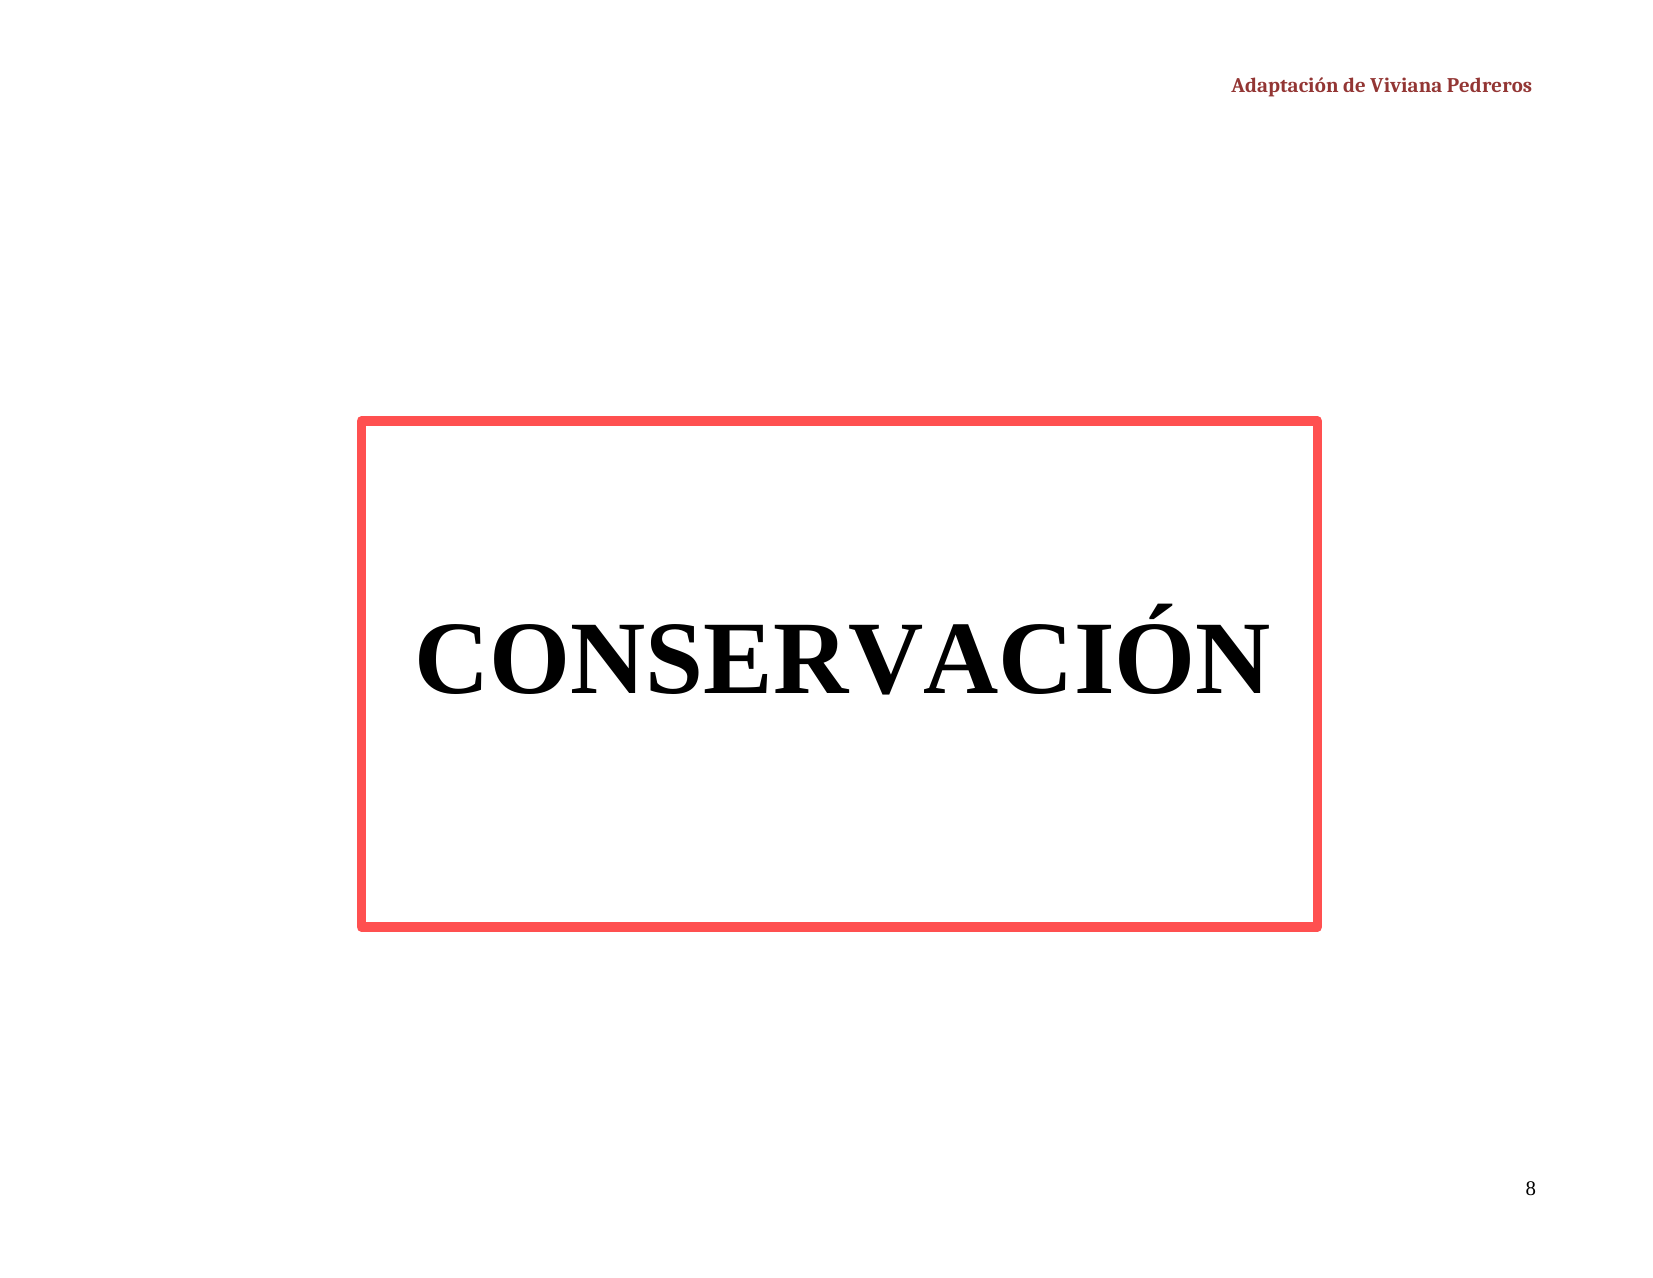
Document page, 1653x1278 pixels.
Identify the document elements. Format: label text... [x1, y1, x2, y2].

text CONSERVACIÓN [414, 604, 1552, 716]
